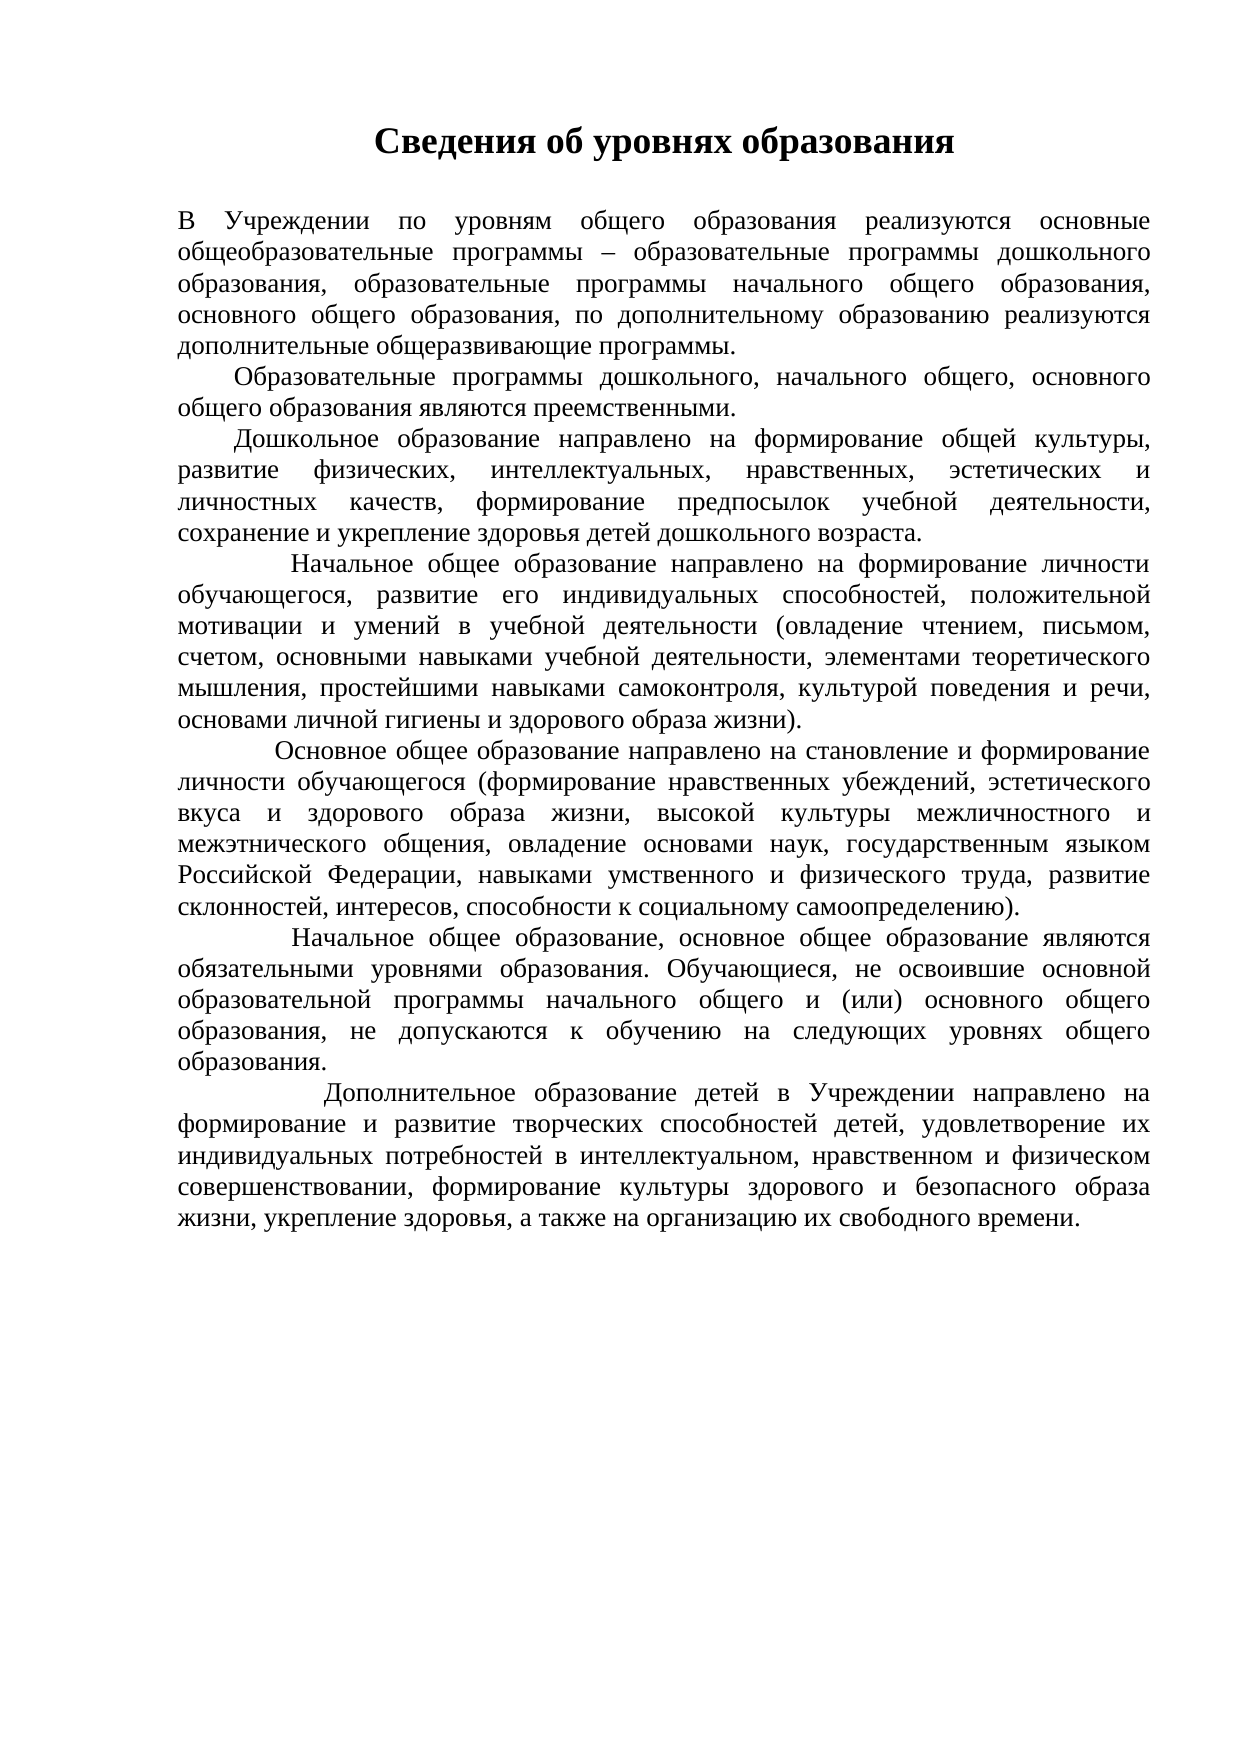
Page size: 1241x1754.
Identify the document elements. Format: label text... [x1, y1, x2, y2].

text Начальное общее образование направлено на формирование личности обучающегося, развитие его индивидуальных способностей, положительной мотивации и умений в учебной деятельности (овладение чтением, письмом, счетом, основными навыками учебной деятельности, элементами теоретического мышления, простейшими навыками самоконтроля, культурой поведения и речи, основами личной гигиены и здорового образа жизни). [177, 547, 1152, 734]
text Основное общее образование направлено на становление и формирование личности обучающегося (формирование нравственных убеждений, эстетического вкуса и здорового образа жизни, высокой культуры межличностного и межэтнического общения, овладение основами наук, государственным языком Российской Федерации, навыками умственного и физического труда, развитие склонностей, интересов, способности к социальному самоопределению). [121, 734, 1152, 921]
text Дошкольное образование направлено на формирование общей культуры, развитие физических, интеллектуальных, нравственных, эстетических и личностных качеств, формирование предпосылок учебной деятельности, сохранение и укрепление здоровья детей дошкольного возраста. [177, 422, 1152, 547]
text Дополнительное образование детей в Учреждении направлено на формирование и развитие творческих способностей детей, удовлетворение их индивидуальных потребностей в интеллектуальном, нравственном и физическом совершенствовании, формирование культуры здорового и безопасного образа жизни, укрепление здоровья, а также на организацию их свободного времени. [177, 1076, 1152, 1232]
text Сведения об уровнях образования [177, 118, 1152, 161]
text Образовательные программы дошкольного, начального общего, основного общего образования являются преемственными. [177, 360, 1152, 422]
text Начальное общее образование, основное общее образование являются обязательными уровнями образования. Обучающиеся, не освоившие основной образовательной программы начального общего и (или) основного общего образования, не допускаются к обучению на следующих уровнях общего образования. [177, 921, 1152, 1076]
text В Учреждении по уровням общего образования реализуются основные общеобразовательные программы – образовательные программы дошкольного образования, образовательные программы начального общего образования, основного общего образования, по дополнительному образованию реализуются дополнительные общеразвивающие программы. [177, 204, 1152, 360]
